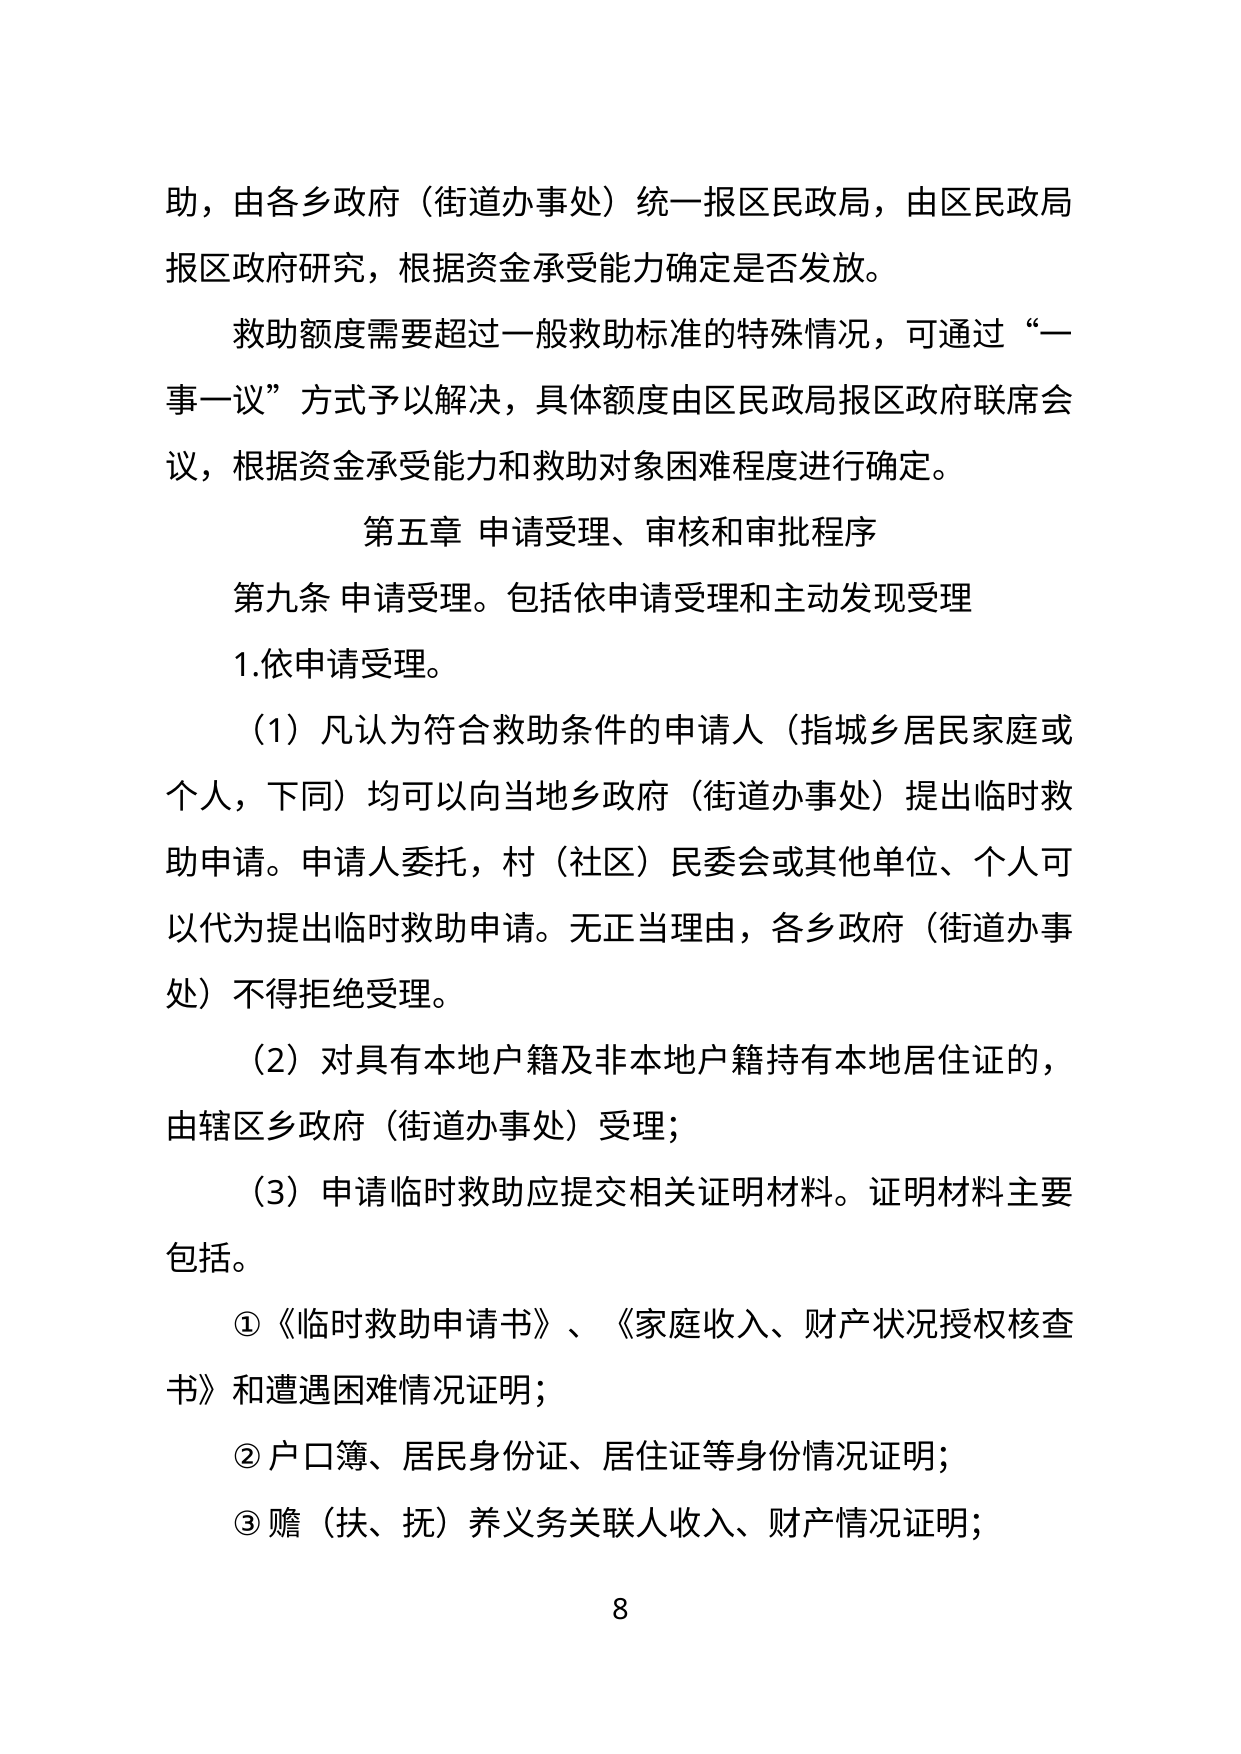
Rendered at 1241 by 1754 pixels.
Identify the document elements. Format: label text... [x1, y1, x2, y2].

text （3）申请临时救助应提交相关证明材料。证明材料主要包括。 [165, 1157, 1075, 1289]
text 1.依申请受理。 [165, 629, 1075, 695]
text ①《临时救助申请书》、《家庭收入、财产状况授权核查书》和遭遇困难情况证明； [165, 1289, 1075, 1421]
text 第九条 申请受理。包括依申请受理和主动发现受理 [165, 563, 1075, 629]
text ②户口簿、居民身份证、居住证等身份情况证明； [165, 1421, 1075, 1487]
text ③赡（扶、抚）养义务关联人收入、财产情况证明； [165, 1487, 1075, 1553]
text 救助额度需要超过一般救助标准的特殊情况，可通过“一事一议”方式予以解决，具体额度由区民政局报区政府联席会议，根据资金承受能力和救助对象困难程度进行确定。 [165, 299, 1075, 497]
text （1）凡认为符合救助条件的申请人（指城乡居民家庭或个人，下同）均可以向当地乡政府（街道办事处）提出临时救助申请。申请人委托，村（社区）民委会或其他单位、个人可以代为提出临时救助申请。无正当理由，各乡政府（街道办事处）不得拒绝受理。 [165, 695, 1075, 1025]
text （2）对具有本地户籍及非本地户籍持有本地居住证的，由辖区乡政府（街道办事处）受理； [165, 1025, 1075, 1157]
text 第五章 申请受理、审核和审批程序 [165, 497, 1075, 563]
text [165, 167, 1075, 299]
